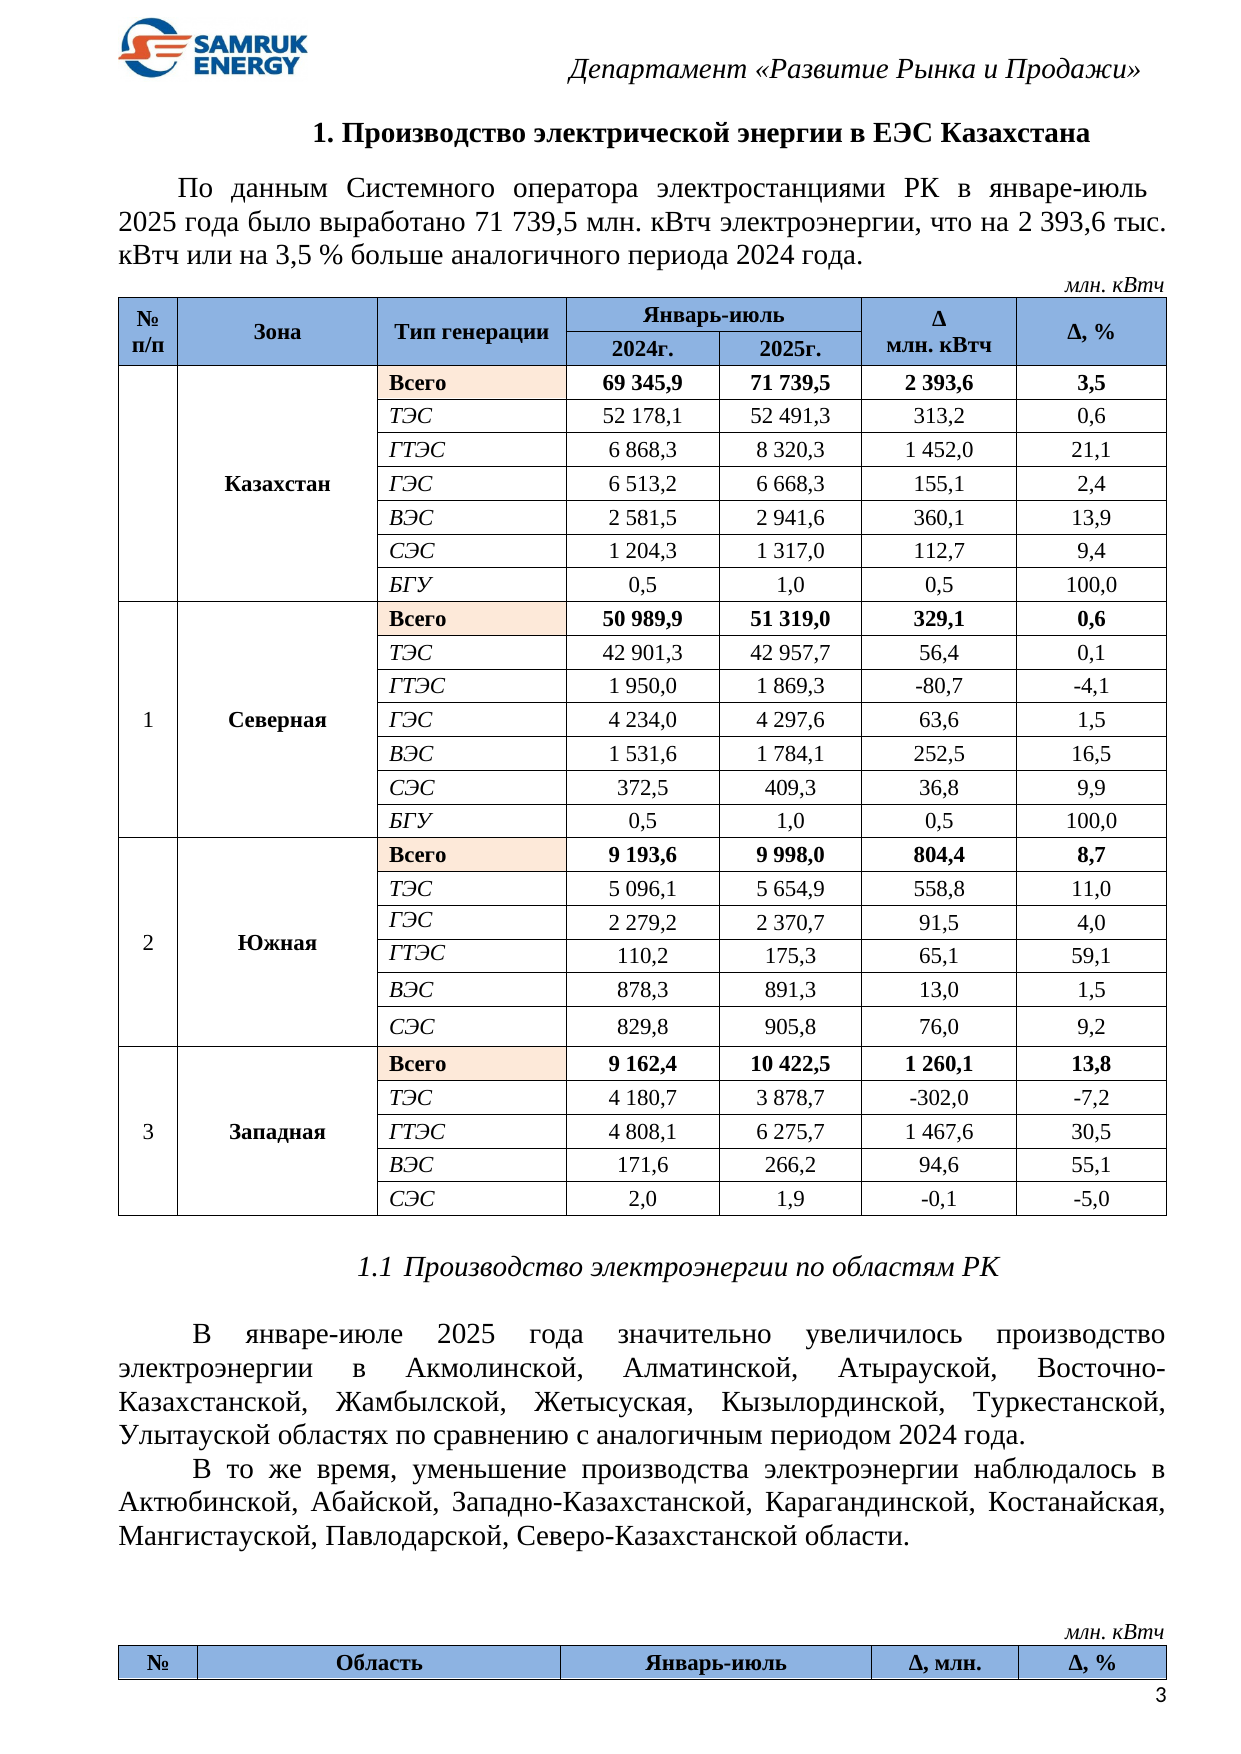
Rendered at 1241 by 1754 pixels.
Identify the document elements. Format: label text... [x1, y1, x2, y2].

table_cell 5 654,9 [720, 872, 861, 905]
table_cell 9,4 [1017, 535, 1166, 567]
table_cell 2 279,2 [567, 906, 719, 938]
table_cell 51 319,0 [720, 602, 861, 635]
table_header № п/п [119, 1646, 197, 1678]
subtitle Производство электроэнергии по областям РК [192, 1249, 1167, 1283]
table_cell 252,5 [862, 737, 1016, 770]
table_cell 63,6 [862, 703, 1016, 736]
table_cell 2 370,7 [720, 906, 861, 938]
table_cell -302,0 [862, 1081, 1016, 1114]
table_header Январь-июль [567, 298, 861, 331]
table_cell 1 950,0 [567, 670, 719, 702]
table_cell 4,0 [1017, 906, 1166, 938]
table_cell 3 878,7 [720, 1081, 861, 1114]
table_cell 76,0 [862, 1007, 1016, 1046]
table_cell 1 467,6 [862, 1115, 1016, 1147]
table_header Δ, % [1017, 298, 1166, 365]
table_cell ГЭС [378, 703, 566, 736]
table_cell 13,0 [862, 973, 1016, 1006]
table_cell 3,5 [1017, 366, 1166, 398]
table_cell 56,4 [862, 636, 1016, 668]
table_cell ТЭС [378, 400, 566, 432]
table_cell ГТЭС [378, 1115, 566, 1147]
table_cell 372,5 [567, 771, 719, 803]
text млн. кВтч [118, 1618, 1167, 1645]
table_cell 4 234,0 [567, 703, 719, 736]
table_cell 9,2 [1017, 1007, 1166, 1046]
table_cell -80,7 [862, 670, 1016, 702]
table_cell ГЭС [378, 906, 566, 938]
text По данным Системного оператора электростанциями РК в январе-июль 2025 года было выработано 71 739,5 млн. кВтч электроэнергии, что на 2 393,6 тыс. кВтч или на 3,5 % больше аналогичного периода 2024 года. [118, 170, 1167, 271]
table_cell 100,0 [1017, 568, 1166, 601]
table_header Январь-июль [561, 1646, 871, 1678]
table_cell 9 193,6 [567, 838, 719, 871]
table_cell 52 178,1 [567, 400, 719, 432]
table_cell Всего [378, 366, 566, 398]
table_cell 110,2 [567, 940, 719, 972]
table_cell Всего [378, 602, 566, 635]
table_cell Южная [178, 838, 377, 1046]
list В январе-июле 2025 года значительно увеличилось производство электроэнергии в Акмолинской, Алматинской, Атырауской, Восточно-Казахстанской, Жамбылской, Жетысуская, Кызылординской, Туркестанской, Улытауской областях по сравнению с аналогичным периодом 2024 года. [118, 1317, 1167, 1451]
table_cell 1 531,6 [567, 737, 719, 770]
table_cell 266,2 [720, 1149, 861, 1181]
table_cell 313,2 [862, 400, 1016, 432]
table_cell 13,8 [1017, 1047, 1166, 1080]
table_cell 0,5 [567, 805, 719, 837]
table_cell ВЭС [378, 501, 566, 533]
table_cell ГТЭС [378, 433, 566, 466]
table_header Δ млн. кВтч [862, 298, 1016, 365]
table_cell 1 317,0 [720, 535, 861, 567]
table_header Δ, % [1019, 1646, 1166, 1678]
table_header Тип генерации [378, 298, 566, 365]
table_cell 804,4 [862, 838, 1016, 871]
table_cell 6 668,3 [720, 467, 861, 500]
table_cell 175,3 [720, 940, 861, 972]
table_cell 94,6 [862, 1149, 1016, 1181]
table_cell 42 957,7 [720, 636, 861, 668]
table_cell 905,8 [720, 1007, 861, 1046]
table_cell 0,1 [1017, 636, 1166, 668]
table_cell 16,5 [1017, 737, 1166, 770]
table_cell ВЭС [378, 737, 566, 770]
table_cell 9 998,0 [720, 838, 861, 871]
table_cell 1,5 [1017, 973, 1166, 1006]
table_cell 0,5 [862, 568, 1016, 601]
picture [118, 17, 308, 82]
table_cell 21,1 [1017, 433, 1166, 466]
table_cell 59,1 [1017, 940, 1166, 972]
table_cell 878,3 [567, 973, 719, 1006]
table_cell Северная [178, 602, 377, 837]
table_cell 9,9 [1017, 771, 1166, 803]
table_cell 2,4 [1017, 467, 1166, 500]
table_cell 1,9 [720, 1182, 861, 1215]
table_cell 1,0 [720, 805, 861, 837]
table_cell 2 [119, 838, 177, 1046]
table_cell Казахстан [178, 366, 377, 601]
table_cell 50 989,9 [567, 602, 719, 635]
table_cell БГУ [378, 805, 566, 837]
table_cell 1 784,1 [720, 737, 861, 770]
table_cell 5 096,1 [567, 872, 719, 905]
text млн. кВтч [118, 271, 1167, 297]
table_cell ВЭС [378, 973, 566, 1006]
table_cell 4 180,7 [567, 1081, 719, 1114]
table_cell СЭС [378, 535, 566, 567]
table_cell 1 260,1 [862, 1047, 1016, 1080]
table_cell 2024г. [567, 332, 719, 365]
table_cell 3 [119, 1047, 177, 1215]
table_cell ТЭС [378, 872, 566, 905]
table_cell ВЭС [378, 1149, 566, 1181]
table_cell 0,5 [567, 568, 719, 601]
table_cell 69 345,9 [567, 366, 719, 398]
table_cell 2,0 [567, 1182, 719, 1215]
table_cell 100,0 [1017, 805, 1166, 837]
table_cell 558,8 [862, 872, 1016, 905]
table_cell 0,6 [1017, 400, 1166, 432]
table_cell 42 901,3 [567, 636, 719, 668]
table_header № п/п [119, 298, 177, 365]
subtitle Производство электрической энергии в ЕЭС Казахстана [118, 115, 1167, 149]
table_cell ТЭС [378, 1081, 566, 1114]
table_cell 4 808,1 [567, 1115, 719, 1147]
table_cell 6 513,2 [567, 467, 719, 500]
table_cell 0,5 [862, 805, 1016, 837]
table_cell 1,0 [720, 568, 861, 601]
table_cell 30,5 [1017, 1115, 1166, 1147]
table_cell 1 204,3 [567, 535, 719, 567]
table_cell СЭС [378, 1182, 566, 1215]
table_cell СЭС [378, 771, 566, 803]
table_cell 0,6 [1017, 602, 1166, 635]
table_cell 8,7 [1017, 838, 1166, 871]
table_cell 1 452,0 [862, 433, 1016, 466]
table_cell 1 869,3 [720, 670, 861, 702]
table_cell 891,3 [720, 973, 861, 1006]
table_cell Всего [378, 838, 566, 871]
table_cell 112,7 [862, 535, 1016, 567]
table_cell 9 162,4 [567, 1047, 719, 1080]
table_header Δ, млн. кВтч [872, 1646, 1018, 1678]
table_cell 1,5 [1017, 703, 1166, 736]
table_header Зона [178, 298, 377, 365]
table_cell 155,1 [862, 467, 1016, 500]
table_cell Западная [178, 1047, 377, 1215]
table_cell 71 739,5 [720, 366, 861, 398]
table_cell ГТЭС [378, 940, 566, 972]
table_cell -4,1 [1017, 670, 1166, 702]
table_cell 2025г. [720, 332, 861, 365]
table_cell [119, 366, 177, 601]
table_cell 11,0 [1017, 872, 1166, 905]
table_cell 65,1 [862, 940, 1016, 972]
table_cell ГТЭС [378, 670, 566, 702]
table_cell -0,1 [862, 1182, 1016, 1215]
table_cell 2 393,6 [862, 366, 1016, 398]
table_cell 6 275,7 [720, 1115, 861, 1147]
table_cell 52 491,3 [720, 400, 861, 432]
table_cell 2 581,5 [567, 501, 719, 533]
table_cell ГЭС [378, 467, 566, 500]
table_cell 6 868,3 [567, 433, 719, 466]
table_cell 329,1 [862, 602, 1016, 635]
table_cell 13,9 [1017, 501, 1166, 533]
table_cell 409,3 [720, 771, 861, 803]
table_cell СЭС [378, 1007, 566, 1046]
table_cell Всего [378, 1047, 566, 1080]
table_cell 55,1 [1017, 1149, 1166, 1181]
table_cell 171,6 [567, 1149, 719, 1181]
table_header Область [198, 1646, 560, 1678]
table_cell 2 941,6 [720, 501, 861, 533]
table_cell БГУ [378, 568, 566, 601]
table_cell -7,2 [1017, 1081, 1166, 1114]
table_cell ТЭС [378, 636, 566, 668]
list В то же время, уменьшение производства электроэнергии наблюдалось в Актюбинской, Абайской, Западно-Казахстанской, Карагандинской, Костанайская, Мангистауской, Павлодарской, Северо-Казахстанской области. [118, 1451, 1167, 1551]
table_cell 829,8 [567, 1007, 719, 1046]
table_cell 1 [119, 602, 177, 837]
table_cell 4 297,6 [720, 703, 861, 736]
table_cell 91,5 [862, 906, 1016, 938]
table_cell 8 320,3 [720, 433, 861, 466]
table_cell 36,8 [862, 771, 1016, 803]
table_cell 360,1 [862, 501, 1016, 533]
table_cell 10 422,5 [720, 1047, 861, 1080]
table_cell -5,0 [1017, 1182, 1166, 1215]
